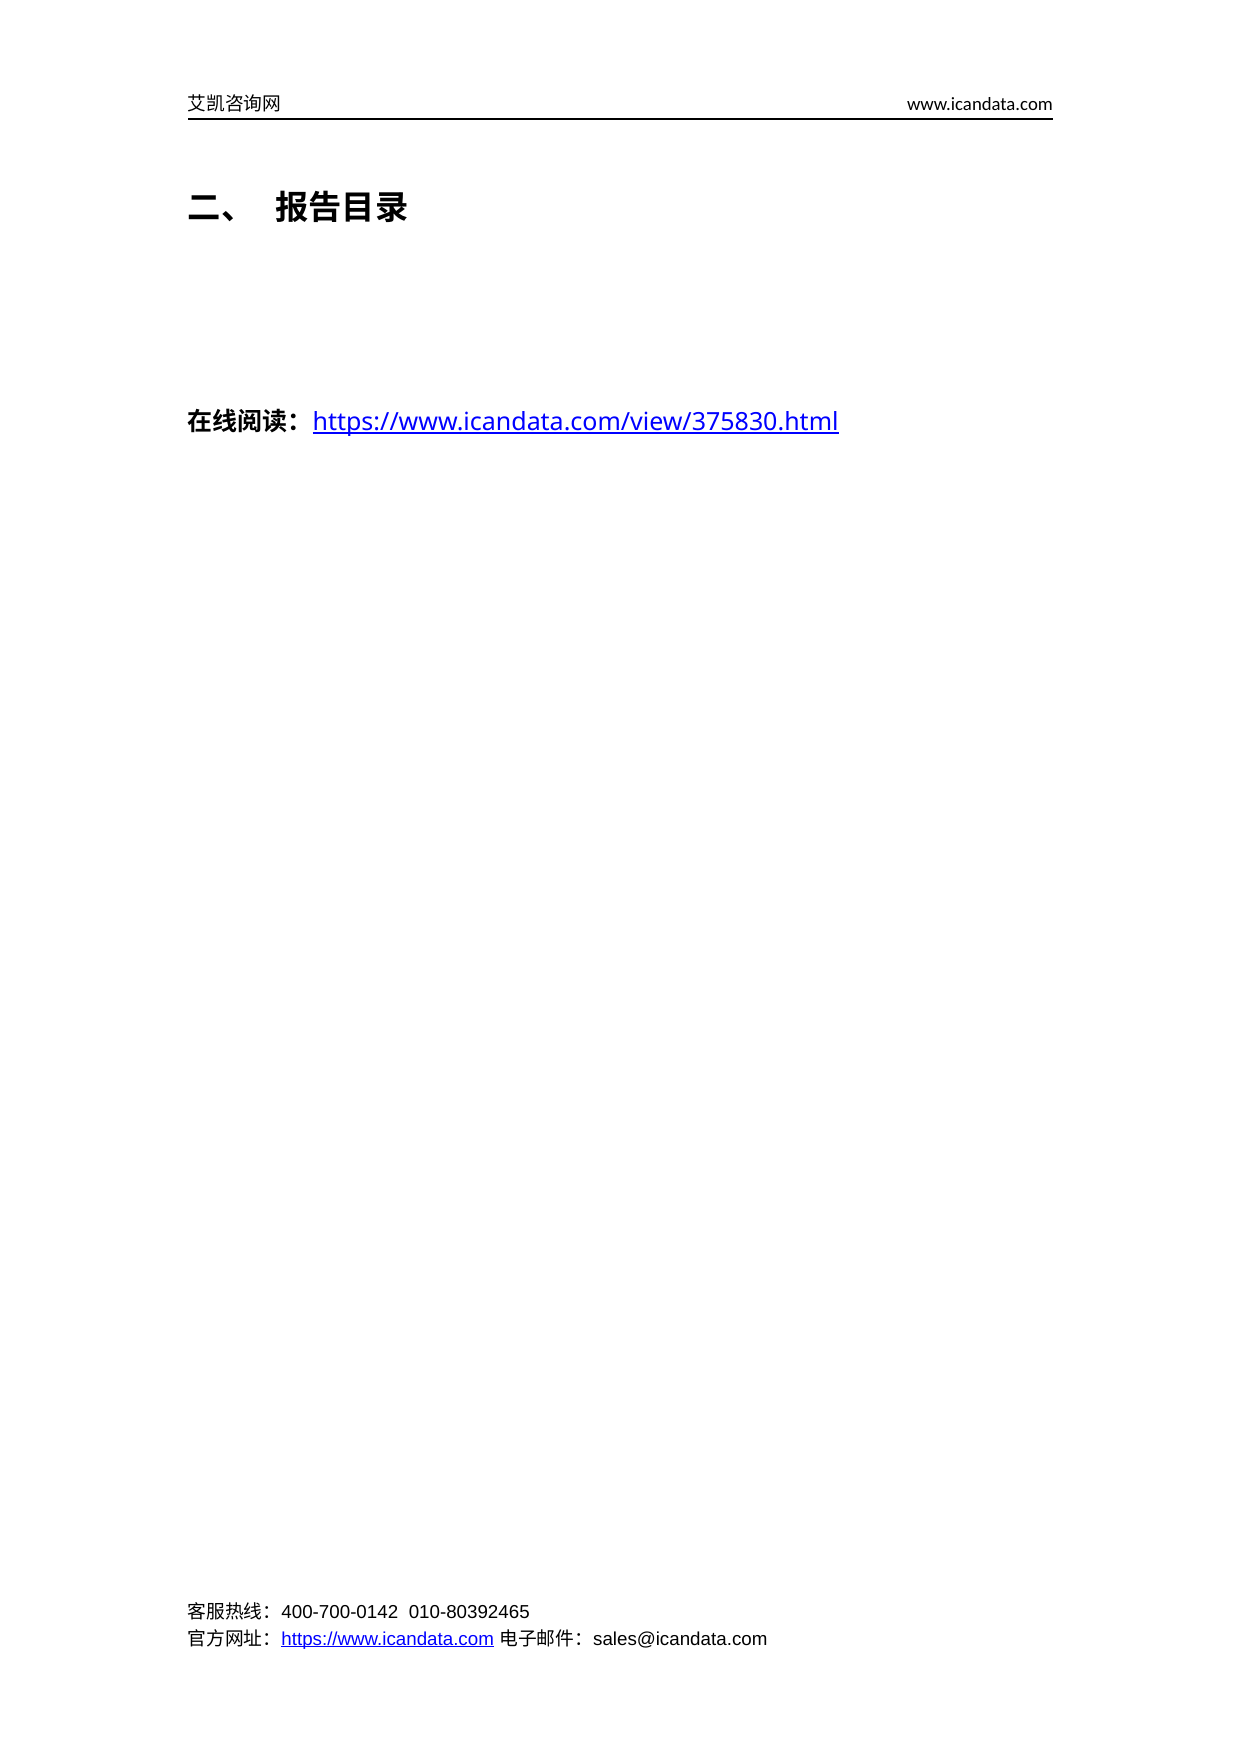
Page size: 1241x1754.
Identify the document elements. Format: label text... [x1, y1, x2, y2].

subtitle 报告目录 [187, 172, 1053, 237]
text 在线阅读：https://www.icandata.com/view/375830.html [187, 387, 1053, 452]
